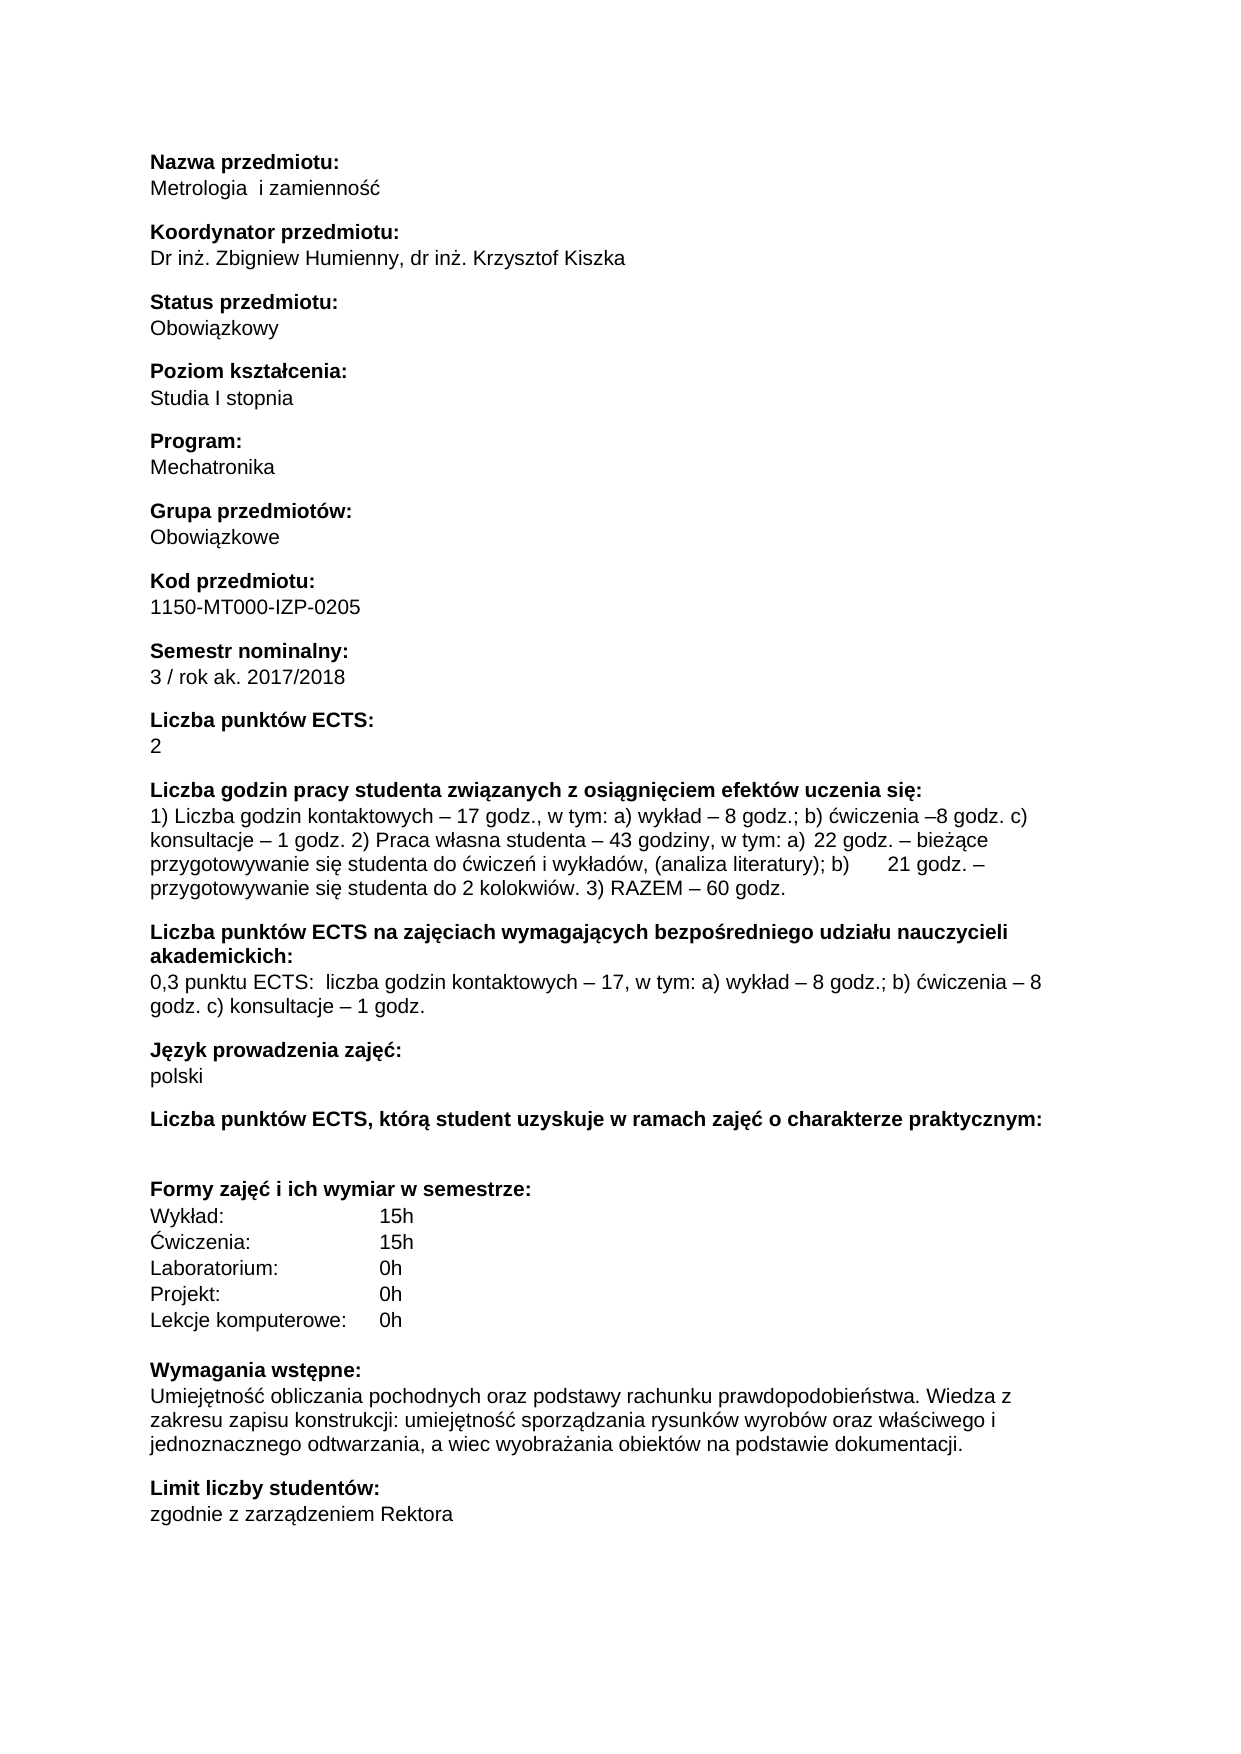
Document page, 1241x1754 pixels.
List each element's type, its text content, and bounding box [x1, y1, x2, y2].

table_cell Ćwiczenia: [140, 1230, 367, 1254]
text Mechatronika [150, 455, 1090, 479]
text Obowiązkowy [150, 316, 1090, 339]
text Limit liczby studentów: [150, 1476, 1090, 1499]
text Obowiązkowe [150, 525, 1090, 549]
text Liczba punktów ECTS, którą student uzyskuje w ramach zajęć o charakterze praktycznym: [150, 1107, 1090, 1131]
text Semestr nominalny: [150, 638, 1090, 662]
text 2 [150, 734, 1090, 758]
text 1150-MT000-IZP-0205 [150, 595, 1090, 619]
text Wymagania wstępne: [150, 1358, 1090, 1382]
table_cell Projekt: [140, 1282, 367, 1306]
text Program: [150, 429, 1090, 453]
text Formy zajęć i ich wymiar w semestrze: [150, 1177, 1090, 1201]
text zgodnie z zarządzeniem Rektora [150, 1502, 1090, 1526]
text Poziom kształcenia: [150, 359, 1090, 383]
text Liczba punktów ECTS: [150, 708, 1090, 732]
text 1) Liczba godzin kontaktowych – 17 godz., w tym: a) wykład – 8 godz.; b) ćwiczenia –8 godz. c) konsultacje – 1 godz. 2) Praca własna studenta – 43 godziny, w tym: a) 22 godz. – bieżące przygotowywanie się studenta do ćwiczeń i wykładów, (analiza literatury); b) 21 godz. – przygotowywanie się studenta do 2 kolokwiów. 3) RAZEM – 60 godz. [150, 804, 1090, 900]
text Nazwa przedmiotu: [150, 150, 1090, 174]
table_cell 0h [369, 1306, 597, 1332]
table_cell 0h [369, 1254, 597, 1280]
text Metrologia i zamienność [150, 176, 1090, 200]
text Dr inż. Zbigniew Humienny, dr inż. Krzysztof Kiszka [150, 246, 1090, 270]
text Koordynator przedmiotu: [150, 220, 1090, 244]
text Kod przedmiotu: [150, 569, 1090, 593]
table_cell Laboratorium: [140, 1256, 367, 1280]
text Grupa przedmiotów: [150, 499, 1090, 523]
text Status przedmiotu: [150, 289, 1090, 313]
table_cell Lekcje komputerowe: [140, 1308, 367, 1332]
table_cell 0h [369, 1280, 597, 1306]
text Liczba punktów ECTS na zajęciach wymagających bezpośredniego udziału nauczycieli akademickich: [150, 920, 1090, 968]
text polski [150, 1063, 1090, 1087]
text Studia I stopnia [150, 385, 1090, 409]
text Język prowadzenia zajęć: [150, 1037, 1090, 1061]
table_header 15h [369, 1204, 597, 1228]
text Liczba godzin pracy studenta związanych z osiągnięciem efektów uczenia się: [150, 778, 1090, 802]
text Umiejętność obliczania pochodnych oraz podstawy rachunku prawdopodobieństwa. Wiedza z zakresu zapisu konstrukcji: umiejętność sporządzania rysunków wyrobów oraz właściwego i jednoznacznego odtwarzania, a wiec wyobrażania obiektów na podstawie dokumentacji. [150, 1384, 1090, 1456]
text 3 / rok ak. 2017/2018 [150, 664, 1090, 688]
table_cell 15h [369, 1228, 597, 1254]
table_header Wykład: [140, 1204, 367, 1228]
text 0,3 punktu ECTS: liczba godzin kontaktowych – 17, w tym: a) wykład – 8 godz.; b) ćwiczenia – 8 godz. c) konsultacje – 1 godz. [150, 970, 1090, 1018]
